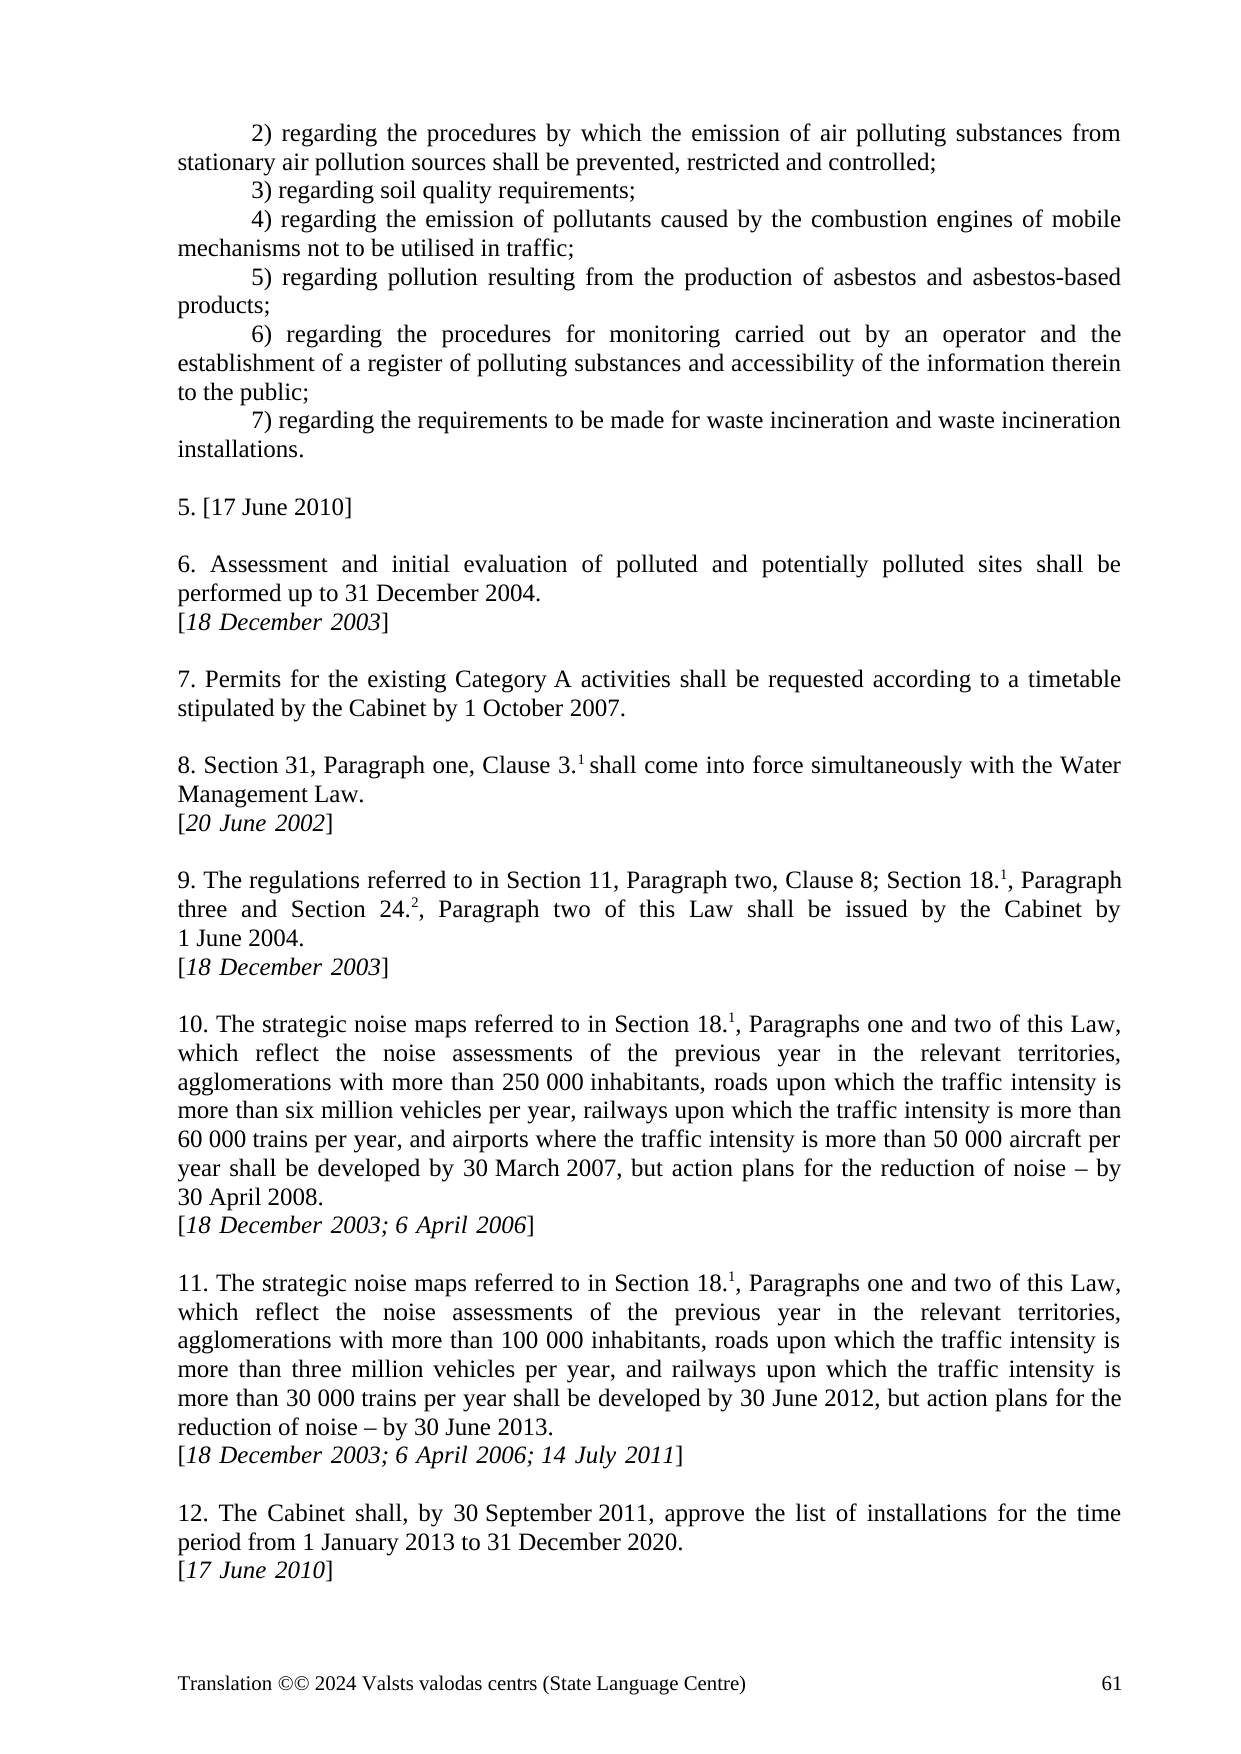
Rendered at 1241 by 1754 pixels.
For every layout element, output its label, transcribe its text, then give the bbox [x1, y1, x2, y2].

text [17 June 2010] [177, 1556, 1122, 1584]
text 6. Assessment and initial evaluation of polluted and potentially polluted sites shall be performed up to 31 December 2004. [177, 549, 1122, 607]
text 7) regarding the requirements to be made for waste incineration and waste incineration installations. [177, 406, 1122, 463]
text 3) regarding soil quality requirements; [177, 176, 1122, 204]
text 5) regarding pollution resulting from the production of asbestos and asbestos-based products; [177, 262, 1122, 319]
text 6) regarding the procedures for monitoring carried out by an operator and the establishment of a register of polluting substances and accessibility of the information therein to the public; [177, 319, 1122, 406]
text [18 December 2003; 6 April 2006] [177, 1211, 1122, 1239]
text 10. The strategic noise maps referred to in Section 18.1, Paragraphs one and two of this Law, which reflect the noise assessments of the previous year in the relevant territories, agglomerations with more than 250 000 inhabitants, roads upon which the traffic intensity is more than six million vehicles per year, railways upon which the traffic intensity is more than 60 000 trains per year, and airports where the traffic intensity is more than 50 000 aircraft per year shall be developed by 30 March 2007, but action plans for the reduction of noise – by 30 April 2008. [177, 1009, 1122, 1211]
text [18 December 2003] [177, 607, 1122, 636]
text 4) regarding the emission of pollutants caused by the combustion engines of mobile mechanisms not to be utilised in traffic; [177, 204, 1122, 262]
text [18 December 2003] [177, 952, 1122, 981]
text 7. Permits for the existing Category A activities shall be requested according to a timetable stipulated by the Cabinet by 1 October 2007. [177, 664, 1122, 722]
text 9. The regulations referred to in Section 11, Paragraph two, Clause 8; Section 18.1, Paragraph three and Section 24.2, Paragraph two of this Law shall be issued by the Cabinet by 1 June 2004. [177, 866, 1122, 952]
text 12. The Cabinet shall, by 30 September 2011, approve the list of installations for the time period from 1 January 2013 to 31 December 2020. [177, 1498, 1122, 1556]
text 8. Section 31, Paragraph one, Clause 3.1 shall come into force simultaneously with the Water Management Law. [177, 751, 1122, 808]
text 5. [17 June 2010] [177, 492, 1122, 521]
text [20 June 2002] [177, 808, 1122, 837]
text [18 December 2003; 6 April 2006; 14 July 2011] [177, 1441, 1122, 1469]
text 11. The strategic noise maps referred to in Section 18.1, Paragraphs one and two of this Law, which reflect the noise assessments of the previous year in the relevant territories, agglomerations with more than 100 000 inhabitants, roads upon which the traffic intensity is more than three million vehicles per year, and railways upon which the traffic intensity is more than 30 000 trains per year shall be developed by 30 June 2012, but action plans for the reduction of noise – by 30 June 2013. [177, 1268, 1122, 1441]
text 2) regarding the procedures by which the emission of air polluting substances from stationary air pollution sources shall be prevented, restricted and controlled; [177, 118, 1122, 176]
